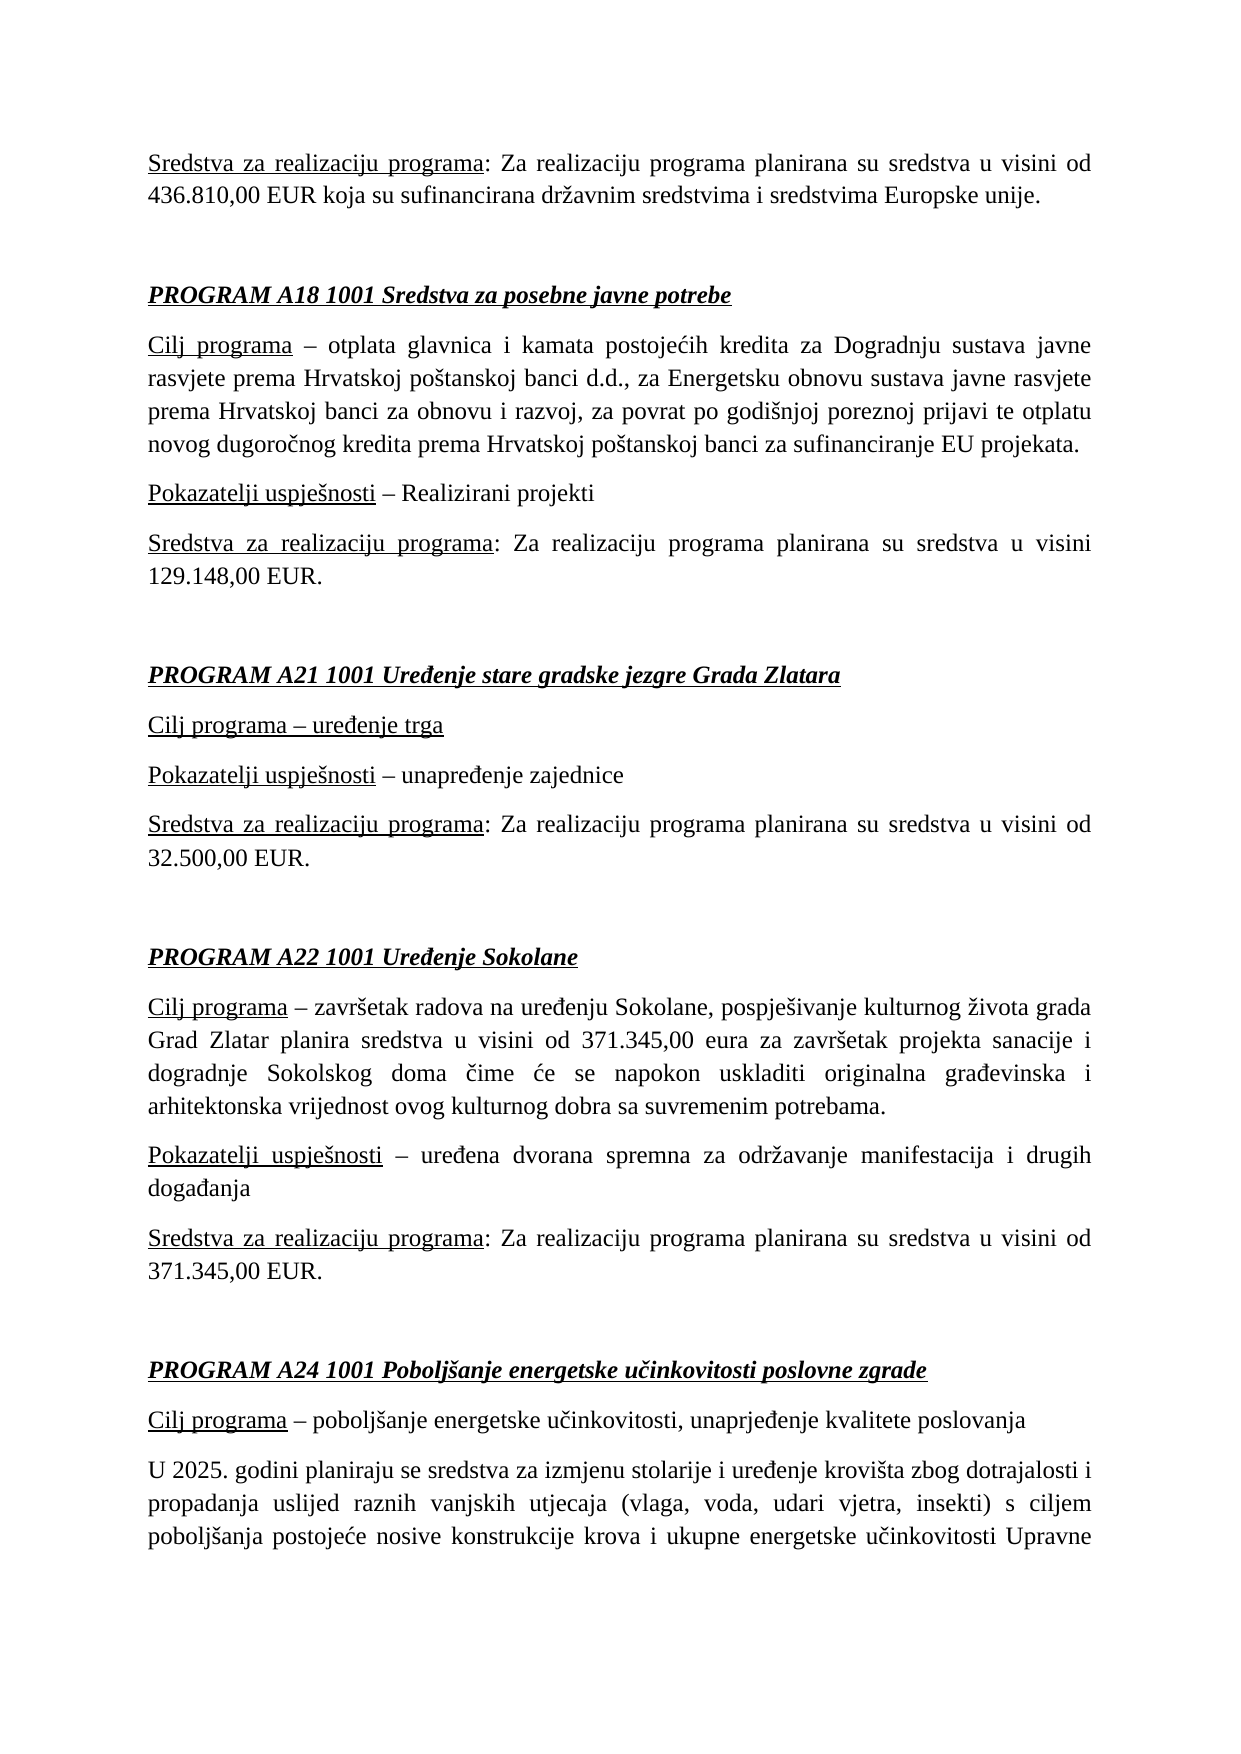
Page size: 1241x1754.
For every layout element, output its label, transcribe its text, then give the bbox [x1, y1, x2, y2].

text PROGRAM A21 1001 Uređenje stare gradske jezgre Grada Zlatara [148, 661, 1093, 689]
text Pokazatelji uspješnosti – unapređenje zajednice [148, 760, 1093, 789]
text Cilj programa – završetak radova na uređenju Sokolane, pospješivanje kulturnog života grada Grad Zlatar planira sredstva u visini od 371.345,00 eura za završetak projekta sanacije i dogradnje Sokolskog doma čime će se napokon uskladiti originalna građevinska i arhitektonska vrijednost ovog kulturnog dobra sa suvremenim potrebama. [148, 992, 1093, 1119]
text Sredstva za realizaciju programa: Za realizaciju programa planirana su sredstva u visini 129.148,00 EUR. [148, 528, 1093, 590]
text Cilj programa – poboljšanje energetske učinkovitosti, unaprjeđenje kvalitete poslovanja [148, 1405, 1093, 1434]
text Sredstva za realizaciju programa: Za realizaciju programa planirana su sredstva u visini od 436.810,00 EUR koja su sufinancirana državnim sredstvima i sredstvima Europske unije. [148, 148, 1093, 209]
text Sredstva za realizaciju programa: Za realizaciju programa planirana su sredstva u visini od 371.345,00 EUR. [148, 1223, 1093, 1285]
text PROGRAM A22 1001 Uređenje Sokolane [148, 942, 1093, 971]
text Sredstva za realizaciju programa: Za realizaciju programa planirana su sredstva u visini od 32.500,00 EUR. [148, 809, 1093, 871]
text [148, 1455, 1093, 1550]
text Pokazatelji uspješnosti – uređena dvorana spremna za održavanje manifestacija i drugih događanja [148, 1140, 1093, 1202]
text PROGRAM A18 1001 Sredstva za posebne javne potrebe [148, 280, 1093, 309]
text Cilj programa – otplata glavnica i kamata postojećih kredita za Dogradnju sustava javne rasvjete prema Hrvatskoj poštanskoj banci d.d., za Energetsku obnovu sustava javne rasvjete prema Hrvatskoj banci za obnovu i razvoj, za povrat po godišnjoj poreznoj prijavi te otplatu novog dugoročnog kredita prema Hrvatskoj poštanskoj banci za sufinanciranje EU projekata. [148, 330, 1093, 457]
text PROGRAM A24 1001 Poboljšanje energetske učinkovitosti poslovne zgrade [148, 1356, 1093, 1384]
text Cilj programa – uređenje trga [148, 710, 1093, 739]
text Pokazatelji uspješnosti – Realizirani projekti [148, 478, 1093, 507]
